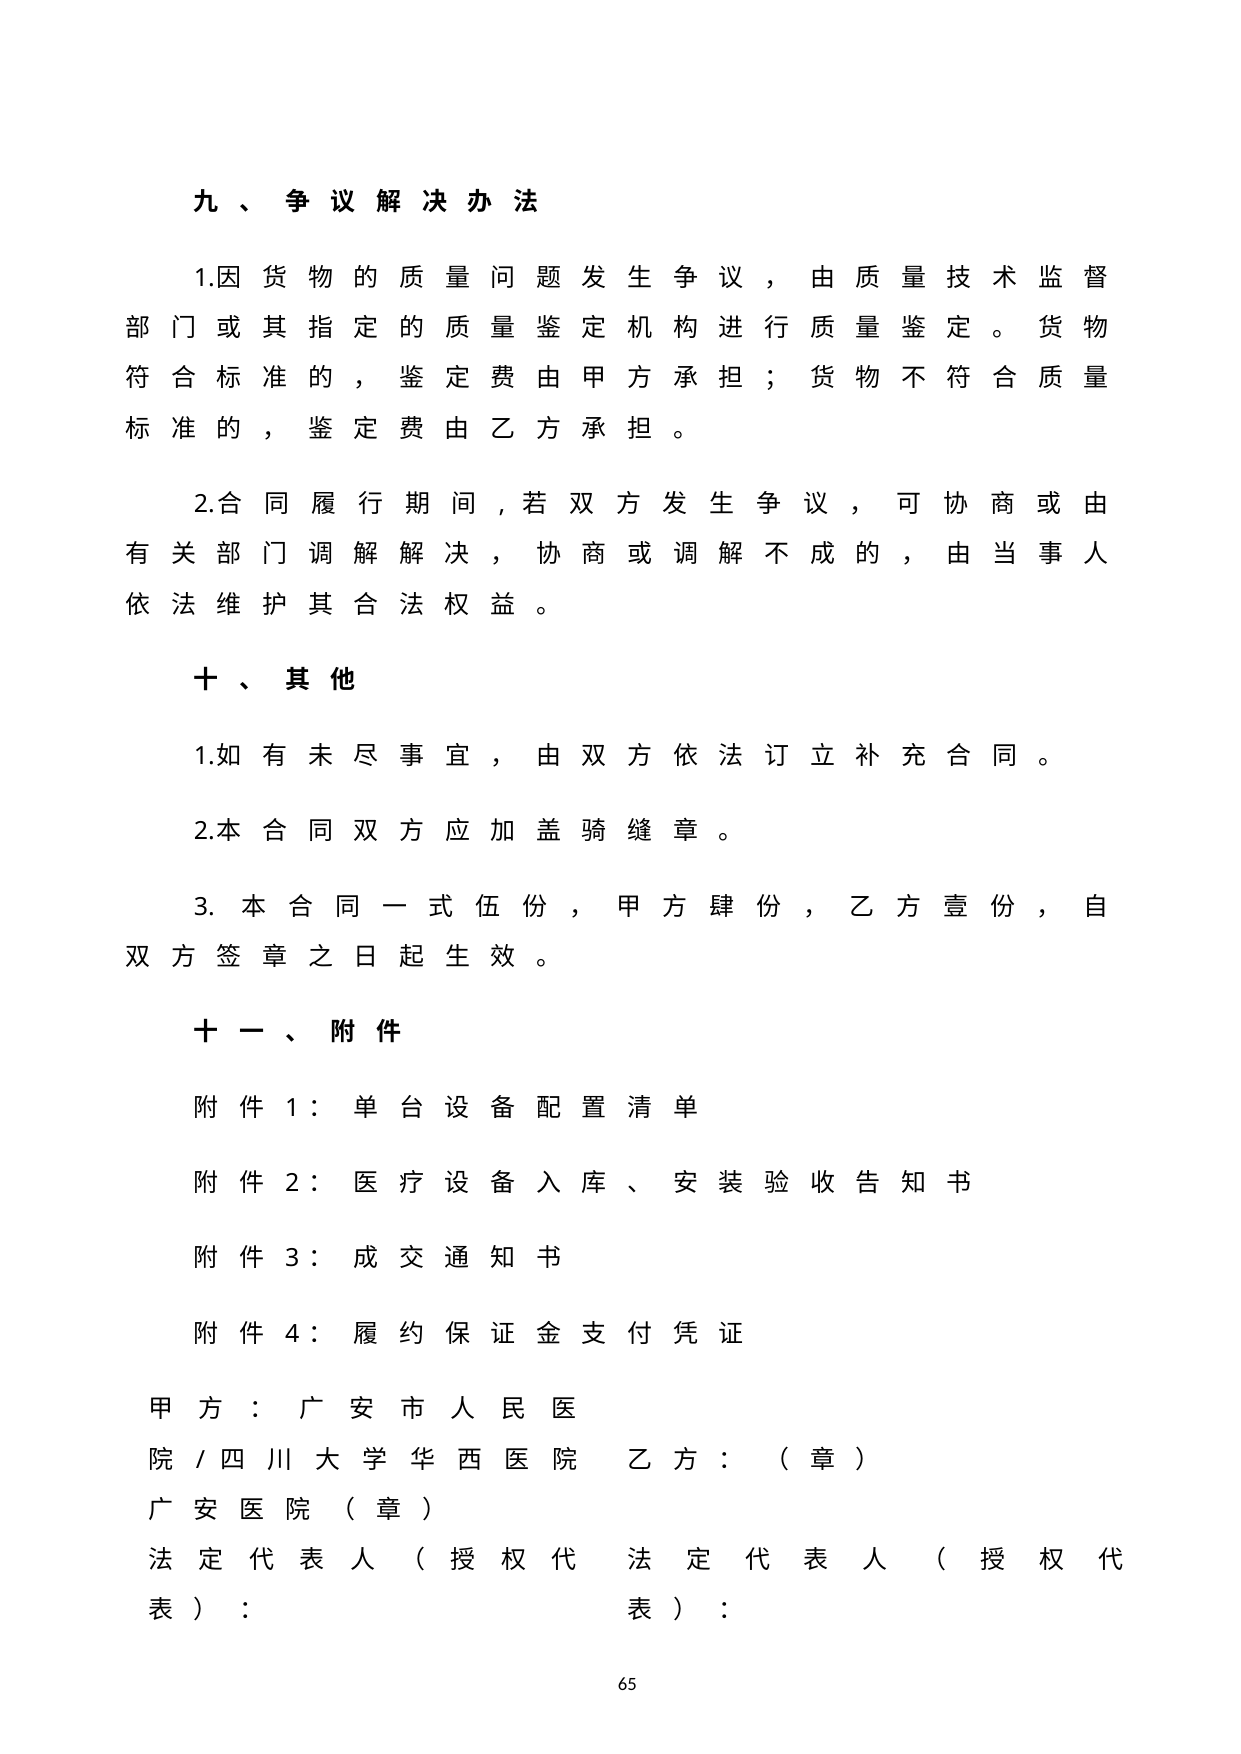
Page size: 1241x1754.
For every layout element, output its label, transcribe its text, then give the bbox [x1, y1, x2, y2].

text 附件3：成交通知书 [125, 1231, 1129, 1281]
table_cell 法定代表人（授权代表）： [115, 1533, 609, 1633]
text 九、争议解决办法 [125, 175, 1129, 225]
text 附件1：单台设备配置清单 [125, 1080, 1129, 1130]
table_cell 法定代表人（授权代表）： [609, 1533, 1155, 1633]
text 1.如有未尽事宜，由双方依法订立补充合同。 [125, 728, 1129, 778]
text 十、其他 [125, 653, 1129, 703]
text 附件4：履约保证金支付凭证 [125, 1306, 1129, 1357]
text 1.因货物的质量问题发生争议，由质量技术监督部门或其指定的质量鉴定机构进行质量鉴定。货物符合标准的，鉴定费由甲方承担；货物不符合质量标准的，鉴定费由乙方承担。 [125, 250, 1129, 452]
text 十一、附件 [125, 1005, 1129, 1055]
text 2.本合同双方应加盖骑缝章。 [125, 803, 1129, 854]
table_header 乙方：（章） [609, 1382, 1155, 1533]
table_header 甲方：广安市人民医院/四川大学华西医院广安医院（章） [115, 1382, 609, 1533]
text 附件2：医疗设备入库、安装验收告知书 [125, 1156, 1129, 1206]
text 2.合同履行期间,若双方发生争议，可协商或由有关部门调解解决，协商或调解不成的，由当事人依法维护其合法权益。 [125, 477, 1129, 628]
text 3. 本合同一式伍份，甲方肆份，乙方壹份，自双方签章之日起生效。 [125, 879, 1129, 979]
